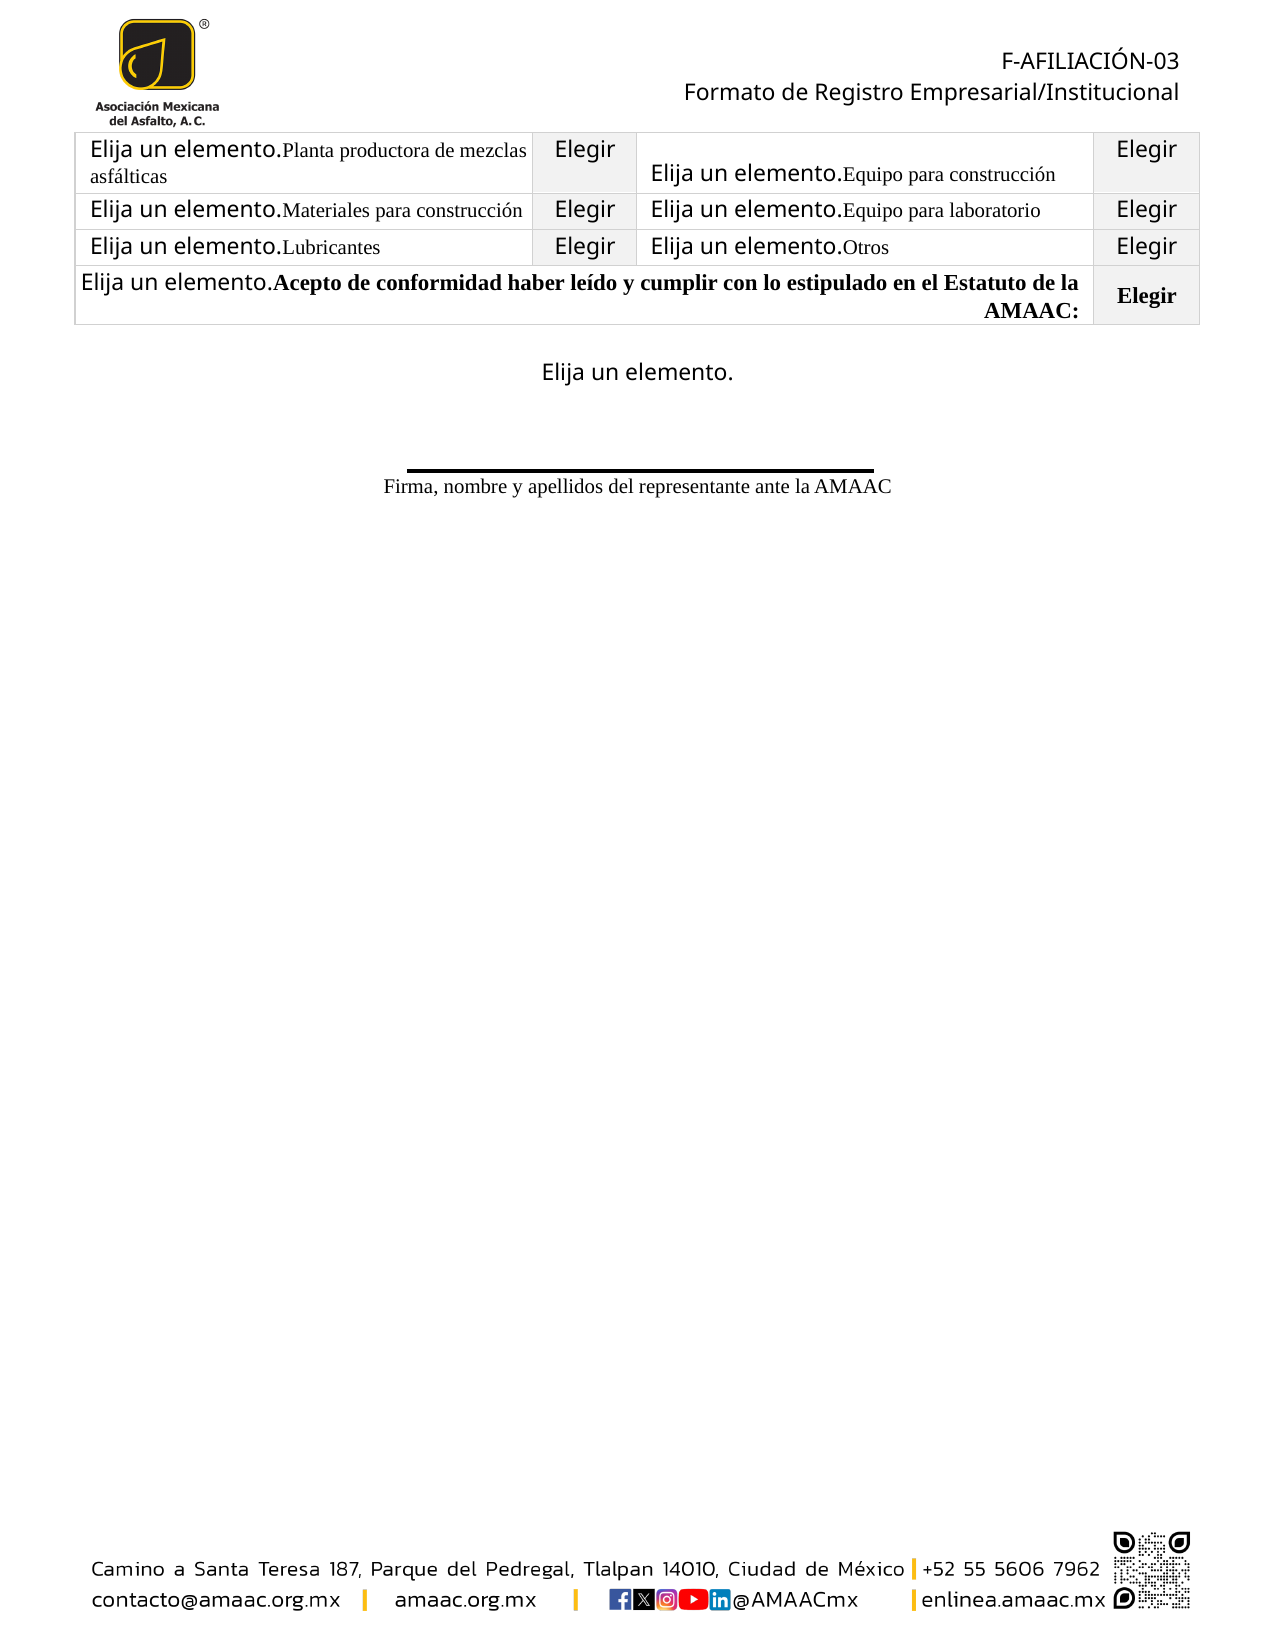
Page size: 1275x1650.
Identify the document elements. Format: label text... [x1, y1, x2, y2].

table_cell Lubricantes [76, 230, 532, 265]
table_cell Acepto de conformidad haber leído y cumplir con lo estipulado en el Estatuto de la AMAAC: [76, 266, 1093, 324]
table_cell Materiales para construcción [76, 194, 532, 229]
table_cell Equipo para construcción [637, 133, 1093, 192]
picture [86, 11, 228, 132]
table_cell Planta productora de mezclas asfálticas [76, 133, 532, 192]
text Firma, nombre y apellidos del representante ante la AMAAC [75, 474, 1200, 498]
table_cell Otros [637, 230, 1093, 265]
table_cell Equipo para laboratorio [637, 194, 1093, 229]
picture [75, 1526, 1200, 1615]
